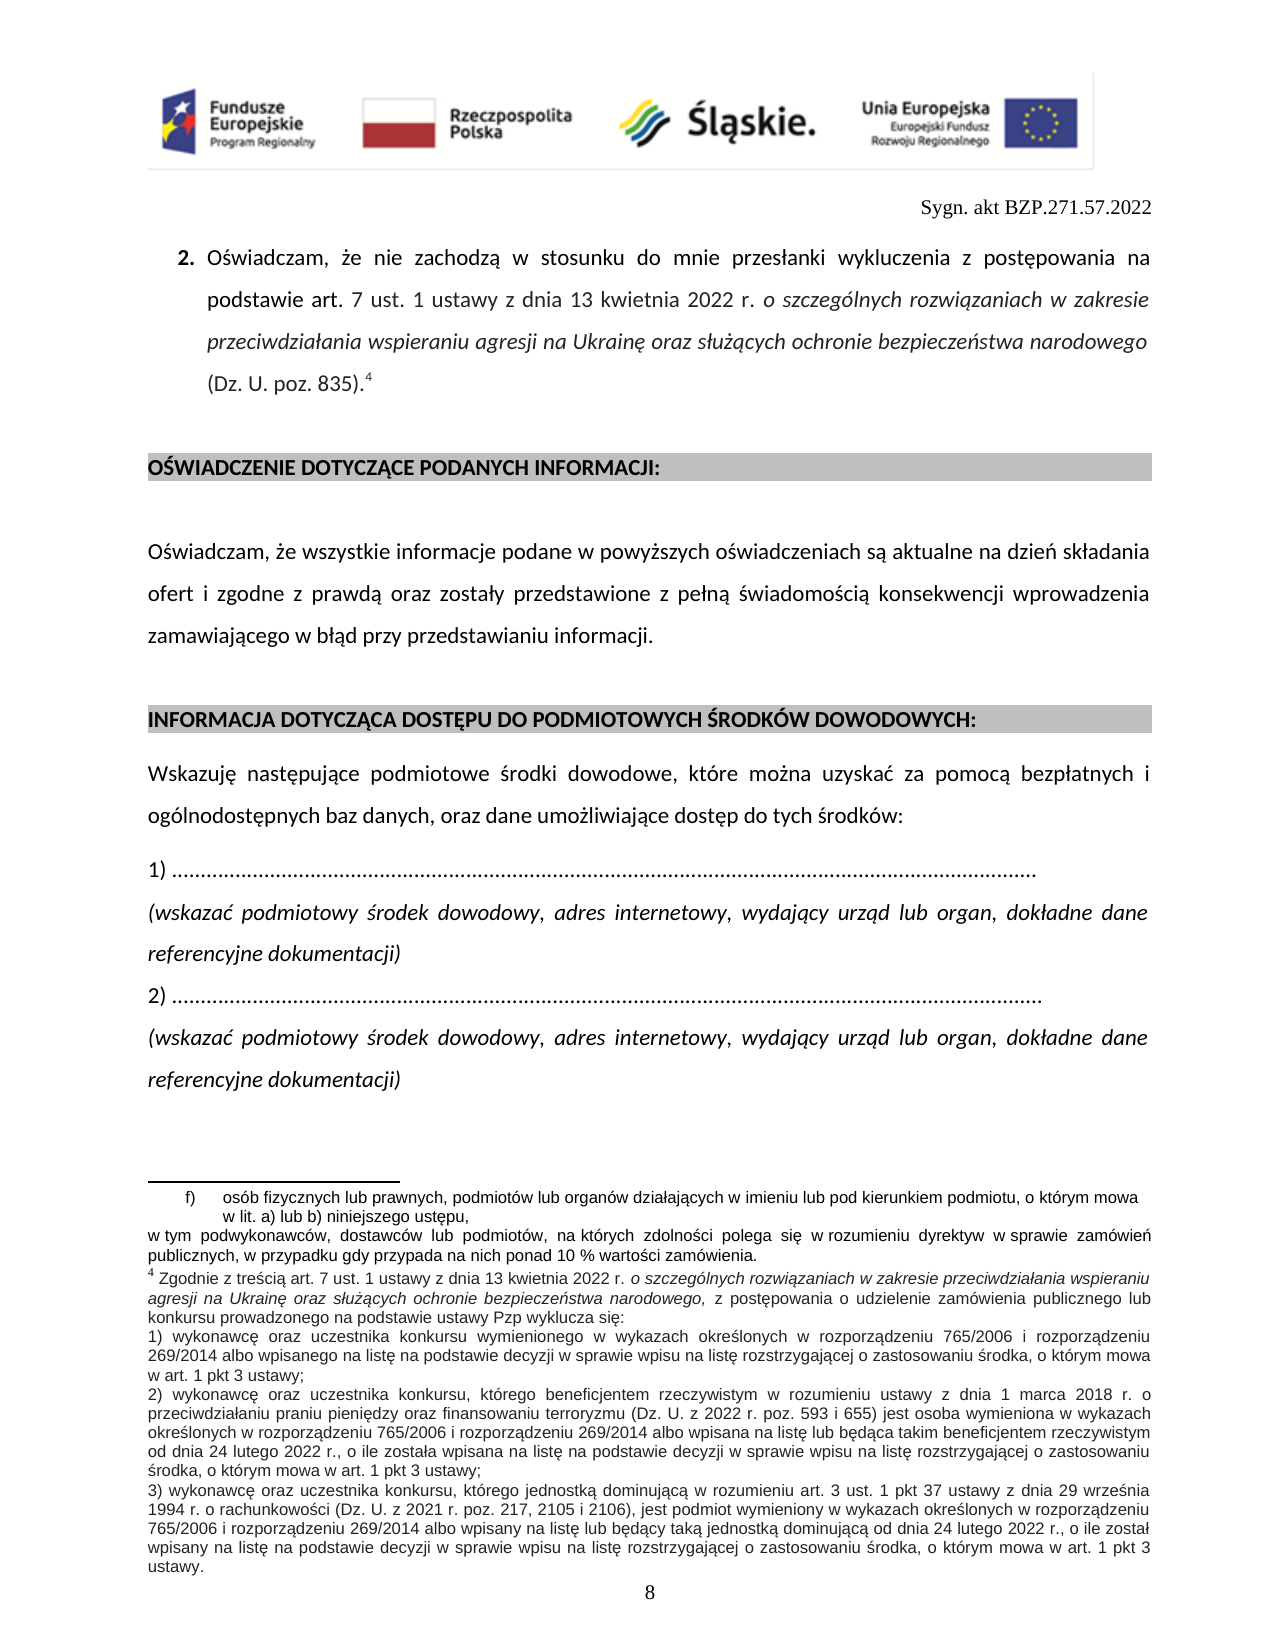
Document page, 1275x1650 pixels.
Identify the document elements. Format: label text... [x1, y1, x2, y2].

text OŚWIADCZENIE DOTYCZĄCE PODANYCH INFORMACJI: [148, 453, 1152, 481]
list Oświadczam, że nie zachodzą w stosunku do mnie przesłanki wykluczenia z postępowania na podstawie art. 7 ust. 1 ustawy z dnia 13 kwietnia 2022 r. o szczególnych rozwiązaniach w zakresie przeciwdziałania wspieraniu agresji na Ukrainę oraz służących ochronie bezpieczeństwa narodowego (Dz. U. poz. 835). [177, 243, 1152, 397]
text Wskazuję następujące podmiotowe środki dowodowe, które można uzyskać za pomocą bezpłatnych i ogólnodostępnych baz danych, oraz dane umożliwiające dostęp do tych środków: [148, 759, 1152, 829]
text (wskazać podmiotowy środek dowodowy, adres internetowy, wydający urząd lub organ, dokładne dane referencyjne dokumentacji) [148, 1023, 1152, 1093]
text 2) ....................................................................................................................................................... [148, 982, 1152, 1009]
text (wskazać podmiotowy środek dowodowy, adres internetowy, wydający urząd lub organ, dokładne dane referencyjne dokumentacji) [148, 898, 1152, 968]
picture [147, 73, 1095, 171]
text 1) ...................................................................................................................................................... [148, 856, 1152, 884]
text INFORMACJA DOTYCZĄCA DOSTĘPU DO PODMIOTOWYCH ŚRODKÓW DOWODOWYCH: [148, 705, 1152, 733]
text Oświadczam, że wszystkie informacje podane w powyższych oświadczeniach są aktualne na dzień składania ofert i zgodne z prawdą oraz zostały przedstawione z pełną świadomością konsekwencji wprowadzenia zamawiającego w błąd przy przedstawianiu informacji. [148, 537, 1152, 649]
